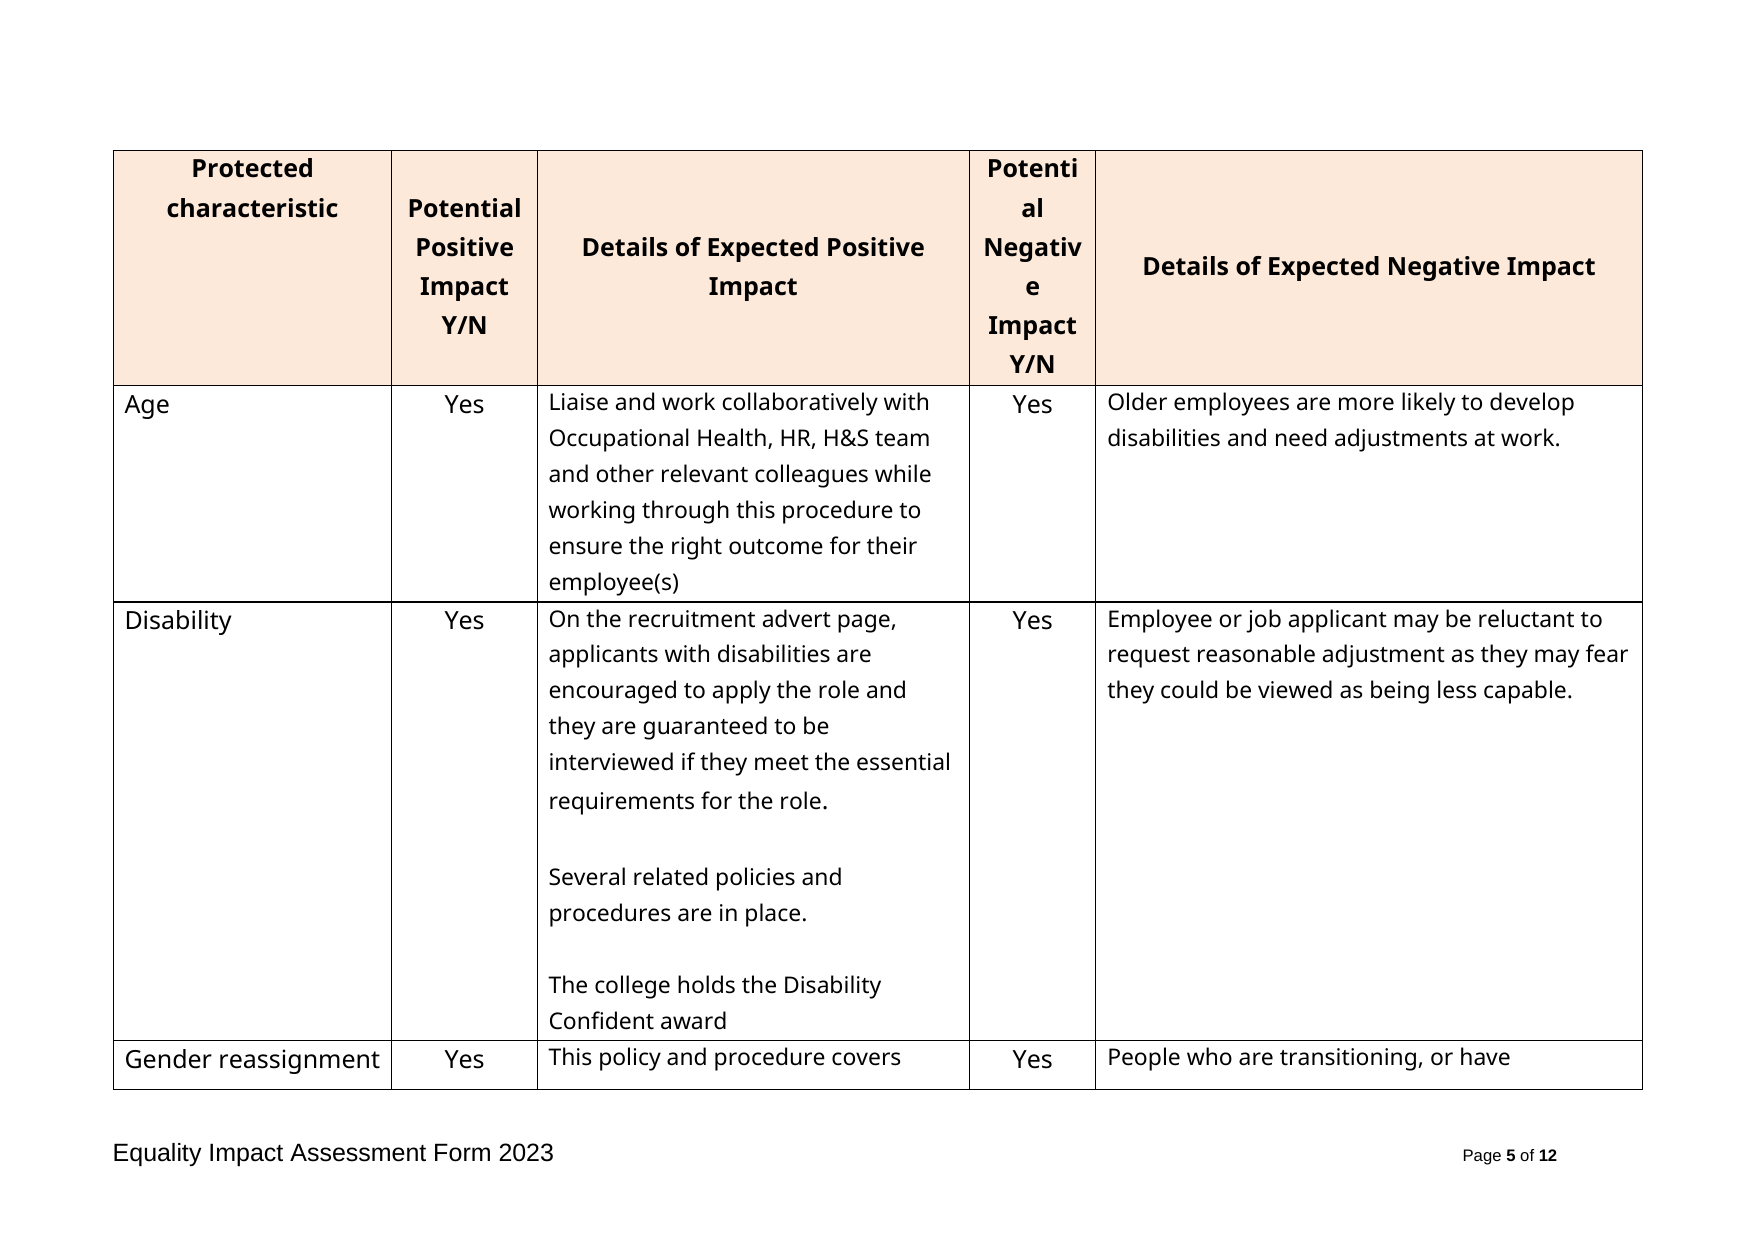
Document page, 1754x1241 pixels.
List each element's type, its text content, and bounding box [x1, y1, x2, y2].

table_cell Yes [970, 603, 1095, 1040]
table_cell This policy and procedure covers health conditions. The college does not ask about sickness absence in recruitment references. The college has a Trans and Non-Binary Inclusion Policy in place and has delivered training to managers. [538, 1041, 969, 1089]
table_cell Liaise and work collaboratively with Occupational Health, HR, H&S team and other relevant colleagues while working through this procedure to ensure the right outcome for their employee(s) [538, 386, 969, 601]
table_cell Gender reassignment [114, 1041, 391, 1089]
table_header Protected characteristic [114, 151, 391, 385]
table_header Details of Expected Negative Impact [1096, 151, 1642, 385]
table_cell Yes [392, 386, 537, 601]
table_cell Disability [114, 603, 391, 1040]
table_cell Age [114, 386, 391, 601]
table_cell Yes [970, 1041, 1095, 1089]
table_cell Yes [392, 1041, 537, 1089]
table_cell Yes [970, 386, 1095, 601]
table_header Potential Negative Impact Y/N [970, 151, 1095, 385]
table_cell On the recruitment advert page, applicants with disabilities are encouraged to apply the role and they are guaranteed to be interviewed if they meet the essential requirements for the role. Several related policies and procedures are in place. The college holds the Disability Confident award [538, 603, 969, 1040]
table_cell Older employees are more likely to develop disabilities and need adjustments at work. [1096, 386, 1642, 601]
table_cell Employee or job applicant may be reluctant to request reasonable adjustment as they may fear they could be viewed as being less capable. [1096, 603, 1642, 1040]
table_cell Yes [392, 603, 537, 1040]
table_cell People who are transitioning, or have transitioned, may have had more sick leave than others. Trans employees may require reasonable adjustments during the transitioning period. [1096, 1041, 1642, 1089]
table_header Potential Positive Impact Y/N [392, 151, 537, 385]
table_header Details of Expected Positive Impact [538, 151, 969, 385]
